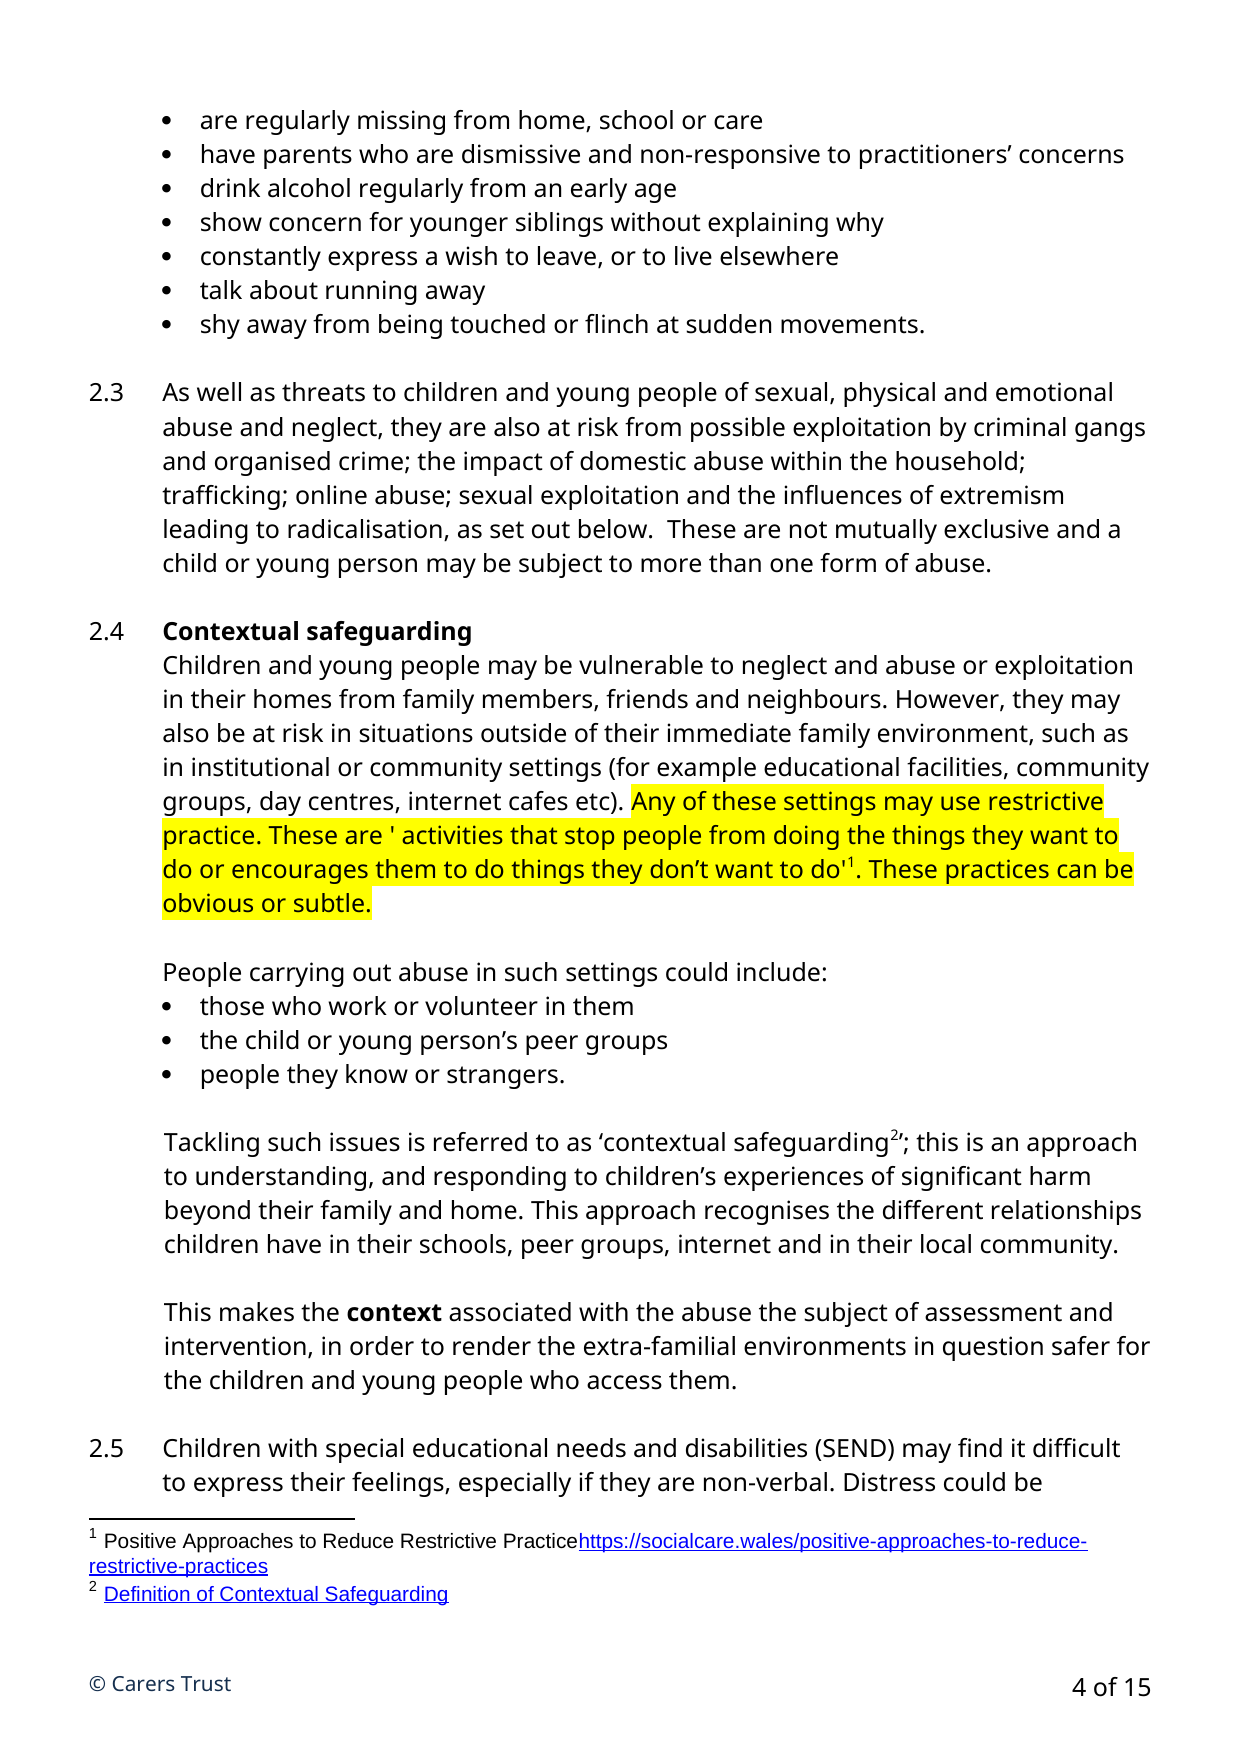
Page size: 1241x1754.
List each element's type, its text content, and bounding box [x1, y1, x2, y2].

text 2.4 Contextual safeguarding [89, 613, 1152, 648]
list are regularly missing from home, school or care [162, 103, 1152, 137]
list show concern for younger siblings without explaining why [162, 205, 1152, 239]
list those who work or volunteer in them [162, 988, 1152, 1022]
text 2.3 As well as threats to children and young people of sexual, physical and emotional abuse and neglect, they are also at risk from possible exploitation by criminal gangs and organised crime; the impact of domestic abuse within the household; trafficking; online abuse; sexual exploitation and the influences of extremism leading to radicalisation, as set out below. These are not mutually exclusive and a child or young person may be subject to more than one form of abuse. [89, 375, 1152, 579]
text Tackling such issues is referred to as ‘contextual safeguarding’; this is an approach to understanding, and responding to children’s experiences of significant harm beyond their family and home. This approach recognises the different relationships children have in their schools, peer groups, internet and in their local community. [164, 1124, 1152, 1261]
list shy away from being touched or flinch at sudden movements. [162, 307, 1152, 341]
list people they know or strangers. [162, 1056, 1152, 1090]
list talk about running away [162, 273, 1152, 307]
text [89, 1431, 1152, 1499]
list have parents who are dismissive and non-responsive to practitioners’ concerns [162, 137, 1152, 171]
list drink alcohol regularly from an early age [162, 171, 1152, 205]
list the child or young person’s peer groups [162, 1022, 1152, 1056]
text Children and young people may be vulnerable to neglect and abuse or exploitation in their homes from family members, friends and neighbours. However, they may also be at risk in situations outside of their immediate family environment, such as in institutional or community settings (for example educational facilities, community groups, day centres, internet cafes etc). Any of these settings may use restrictive practice. These are ' activities that stop people from doing the things they want to do or encourages them to do things they don’t want to do'. These practices can be obvious or subtle. [162, 648, 1152, 920]
text This makes the context associated with the abuse the subject of assessment and intervention, in order to render the extra-familial environments in question safer for the children and young people who access them. [164, 1295, 1152, 1397]
text People carrying out abuse in such settings could include: [162, 954, 1152, 988]
list constantly express a wish to leave, or to live elsewhere [162, 239, 1152, 273]
